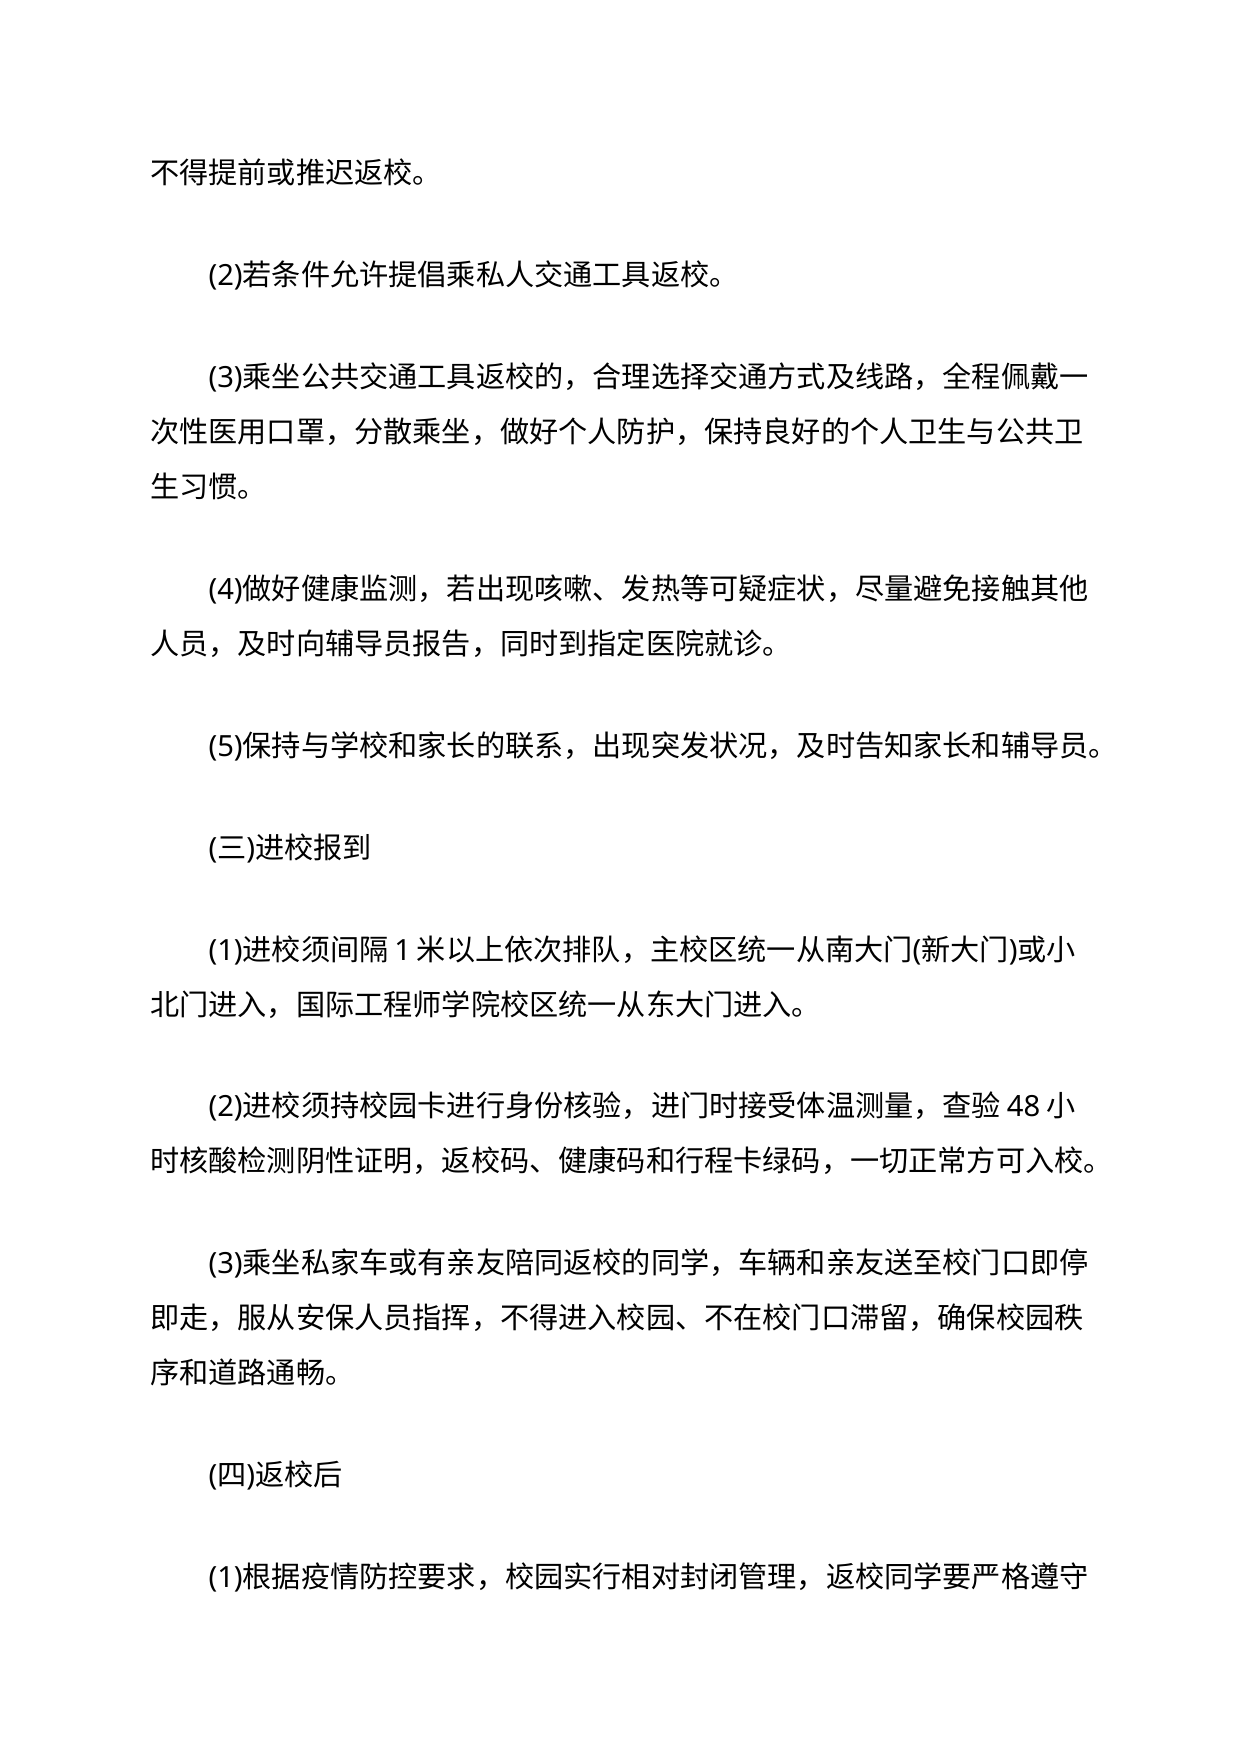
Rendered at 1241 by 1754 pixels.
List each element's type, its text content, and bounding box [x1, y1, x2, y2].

text (四)返校后 [150, 1451, 1090, 1494]
text (2)进校须持校园卡进行身份核验，进门时接受体温测量，查验48小时核酸检测阴性证明，返校码、健康码和行程卡绿码，一切正常方可入校。 [150, 1083, 1090, 1180]
text (三)进校报到 [150, 824, 1090, 867]
text (4)做好健康监测，若出现咳嗽、发热等可疑症状，尽量避免接触其他人员，及时向辅导员报告，同时到指定医院就诊。 [150, 565, 1090, 663]
text (1)进校须间隔1米以上依次排队，主校区统一从南大门(新大门)或小北门进入，国际工程师学院校区统一从东大门进入。 [150, 926, 1090, 1023]
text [150, 1553, 1090, 1596]
text (3)乘坐私家车或有亲友陪同返校的同学，车辆和亲友送至校门口即停即走，服从安保人员指挥，不得进入校园、不在校门口滞留，确保校园秩序和道路通畅。 [150, 1240, 1090, 1392]
text (2)若条件允许提倡乘私人交通工具返校。 [150, 252, 1090, 294]
text (3)乘坐公共交通工具返校的，合理选择交通方式及线路，全程佩戴一次性医用口罩，分散乘坐，做好个人防护，保持良好的个人卫生与公共卫生习惯。 [150, 354, 1090, 506]
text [150, 150, 1090, 192]
text (5)保持与学校和家长的联系，出现突发状况，及时告知家长和辅导员。 [150, 722, 1090, 764]
